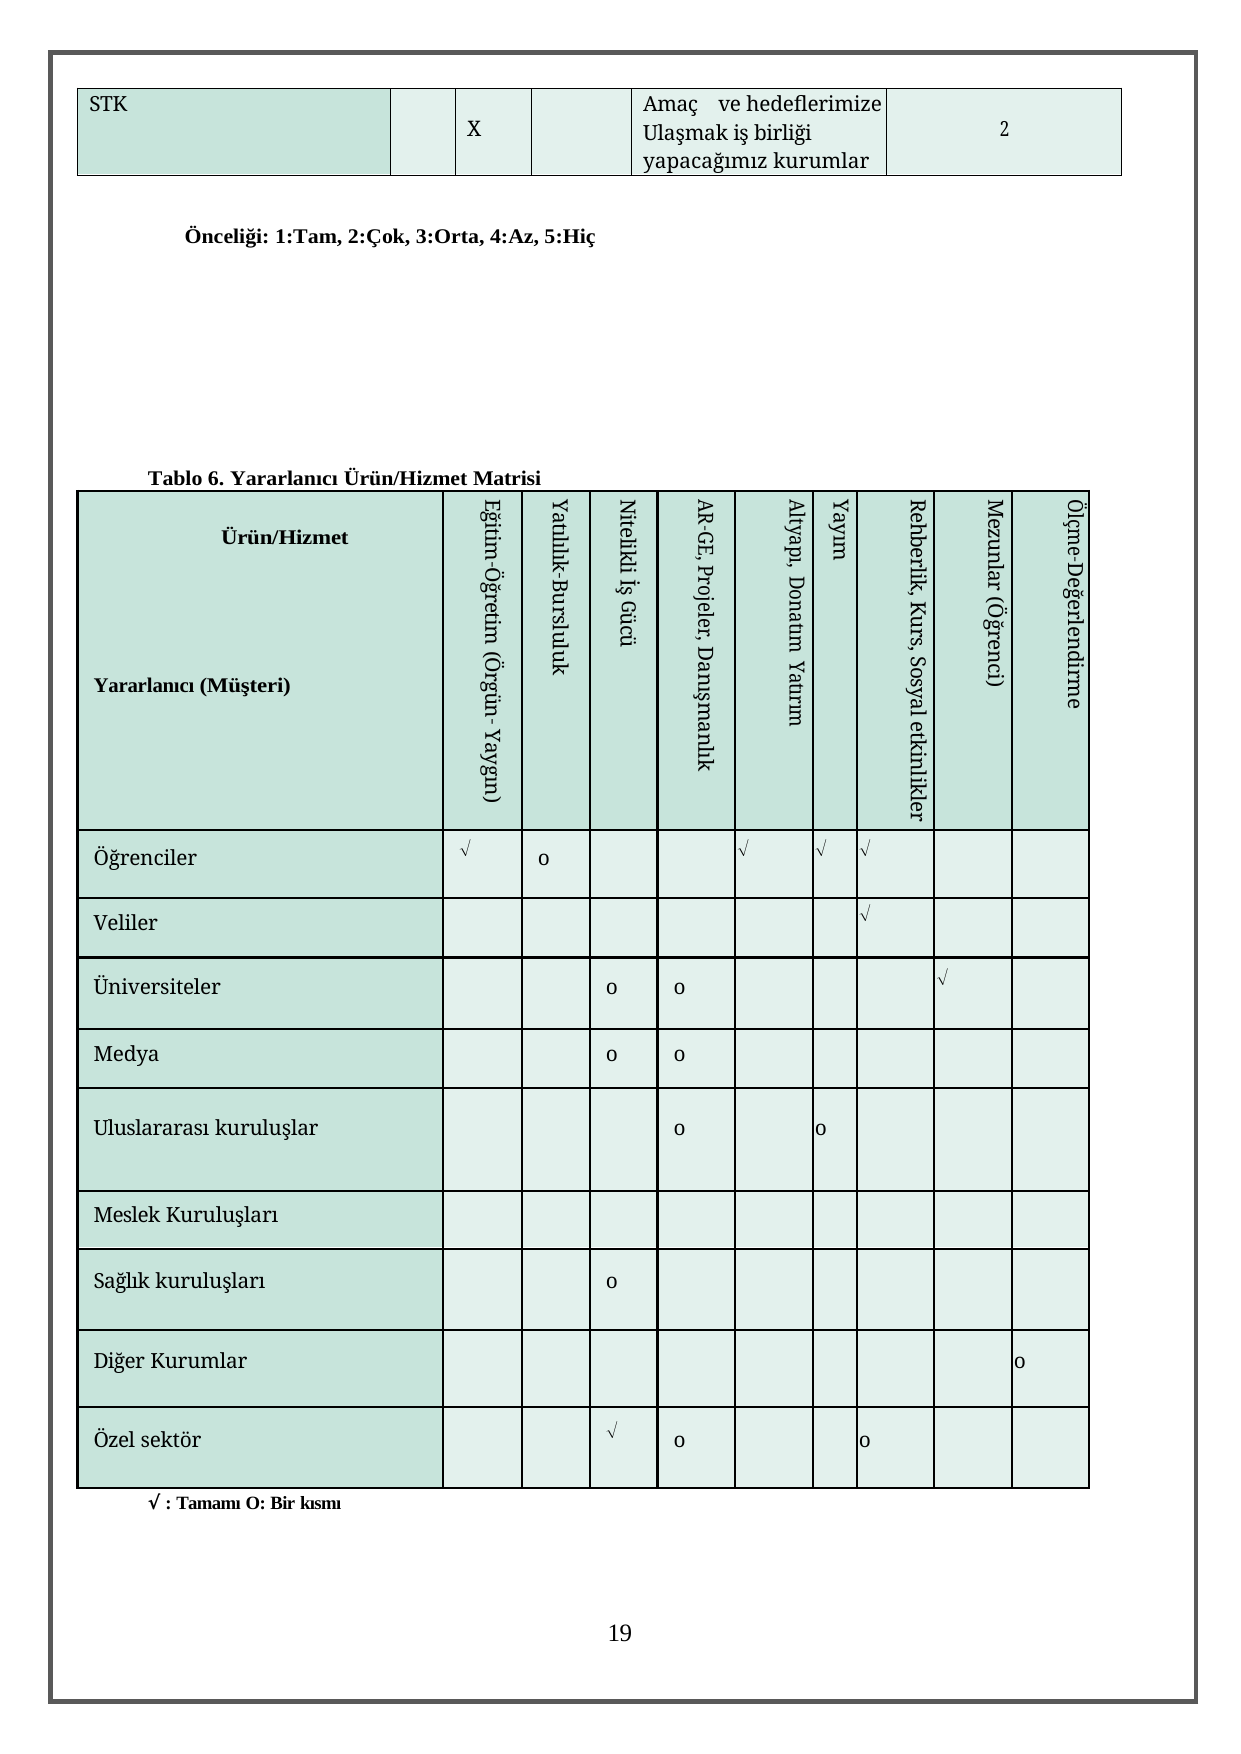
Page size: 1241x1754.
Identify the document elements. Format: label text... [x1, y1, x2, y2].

table_cell Meslek Kuruluşları [79, 1192, 442, 1247]
text Önceliği: 1:Tam, 2:Çok, 3:Orta, 4:Az, 5:Hiç [53, 224, 1194, 248]
table_cell [935, 1408, 1011, 1487]
table_cell [814, 1030, 856, 1087]
table_header Rehberlik, Kurs, Sosyal etkinlikler [858, 492, 933, 829]
table_cell  [814, 831, 856, 897]
table_cell o [858, 1408, 933, 1487]
table_cell [736, 1192, 812, 1247]
table_cell X [456, 89, 531, 174]
table_cell [935, 1030, 1011, 1087]
table_cell [591, 1089, 656, 1190]
table_cell o [659, 1408, 734, 1487]
text Tablo 6. Yararlanıcı Ürün/Hizmet Matrisi [148, 466, 1194, 490]
table_cell [523, 1331, 589, 1406]
table_cell [736, 1250, 812, 1329]
table_cell [935, 831, 1011, 897]
table_cell [935, 1089, 1011, 1190]
table_cell [1013, 1089, 1088, 1190]
table_cell o [814, 1089, 856, 1190]
table_cell [444, 1192, 521, 1247]
table_cell [532, 89, 631, 174]
table_cell [523, 1089, 589, 1190]
table_cell [814, 1192, 856, 1247]
table_cell 2 [887, 89, 1121, 174]
table_cell [1013, 1408, 1088, 1487]
table_header Ölçme-Değerlendirme [1013, 492, 1088, 829]
table_cell Diğer Kurumlar [79, 1331, 442, 1406]
table_cell [736, 1089, 812, 1190]
table_cell [591, 899, 656, 956]
table_cell [444, 1250, 521, 1329]
table_cell [935, 1250, 1011, 1329]
table_header Nitelikli İş Gücü [591, 492, 656, 829]
table_cell [858, 1089, 933, 1190]
table_cell Uluslararası kuruluşlar [79, 1089, 442, 1190]
table_cell [659, 831, 734, 897]
table_header Altyapı, Donatım Yatırım [736, 492, 812, 829]
table_cell Veliler [79, 899, 442, 956]
table_cell [659, 899, 734, 956]
table_cell [736, 1408, 812, 1487]
table_cell o [659, 1030, 734, 1087]
table_header Eğitim-Öğretim (Örgün- Yaygın) [444, 492, 521, 829]
table_cell [736, 1331, 812, 1406]
table_cell [591, 1331, 656, 1406]
table_cell [659, 1331, 734, 1406]
table_cell [523, 1408, 589, 1487]
table_cell o [591, 959, 656, 1028]
table_cell [591, 1192, 656, 1247]
table_cell [858, 1331, 933, 1406]
table_cell Özel sektör [79, 1408, 442, 1487]
table_cell [591, 831, 656, 897]
table_cell Öğrenciler [79, 831, 442, 897]
table_cell o [591, 1250, 656, 1329]
table_cell  [935, 959, 1011, 1028]
table_cell  [858, 831, 933, 897]
table_cell [444, 959, 521, 1028]
table_cell  [444, 831, 521, 897]
table_cell [1013, 1030, 1088, 1087]
table_cell [814, 959, 856, 1028]
table_cell [523, 1192, 589, 1247]
table_cell [736, 1030, 812, 1087]
table_header Mezunlar (Öğrenci) [935, 492, 1011, 829]
text √ : Tamamı O: Bir kısmı [148, 1489, 1194, 1514]
table_cell [736, 959, 812, 1028]
table_header Ürün/Hizmet Yararlanıcı (Müşteri) [79, 492, 442, 829]
table_cell  [736, 831, 812, 897]
table_cell Medya [79, 1030, 442, 1087]
table_cell o [659, 959, 734, 1028]
table_cell [858, 1192, 933, 1247]
table_cell [523, 1250, 589, 1329]
table_cell [444, 1089, 521, 1190]
table_cell o [659, 1089, 734, 1190]
table_cell o [523, 831, 589, 897]
table_cell [814, 1250, 856, 1329]
table_cell o [591, 1030, 656, 1087]
table_cell [814, 1331, 856, 1406]
table_cell [1013, 899, 1088, 956]
table_cell [814, 899, 856, 956]
table_cell [858, 1030, 933, 1087]
table_cell  [858, 899, 933, 956]
table_cell [736, 899, 812, 956]
table_cell [444, 1030, 521, 1087]
table_cell [1013, 831, 1088, 897]
table_cell Üniversiteler [79, 959, 442, 1028]
table_cell Sağlık kuruluşları [79, 1250, 442, 1329]
table_cell [659, 1250, 734, 1329]
table_cell [444, 1408, 521, 1487]
table_cell [523, 959, 589, 1028]
table_cell [659, 1192, 734, 1247]
table_cell [1013, 959, 1088, 1028]
table_cell STK [78, 89, 390, 174]
table_cell [858, 959, 933, 1028]
table_cell  [591, 1408, 656, 1487]
table_header Yatılılık-Bursluluk [523, 492, 589, 829]
table_cell o [1013, 1331, 1088, 1406]
table_cell [391, 89, 455, 174]
table_cell [858, 1250, 933, 1329]
table_cell [444, 899, 521, 956]
table_cell [523, 1030, 589, 1087]
table_cell [1013, 1192, 1088, 1247]
table_cell [1013, 1250, 1088, 1329]
table_cell [523, 899, 589, 956]
table_header AR-GE, Projeler, Danışmanlık [659, 492, 734, 829]
table_header Yayım [814, 492, 856, 829]
table_cell Amaç ve hedeflerimize Ulaşmak iş birliği yapacağımız kurumlar [632, 89, 886, 174]
table_cell [814, 1408, 856, 1487]
table_cell [444, 1331, 521, 1406]
table_cell [935, 1192, 1011, 1247]
table_cell [935, 1331, 1011, 1406]
table_cell [935, 899, 1011, 956]
